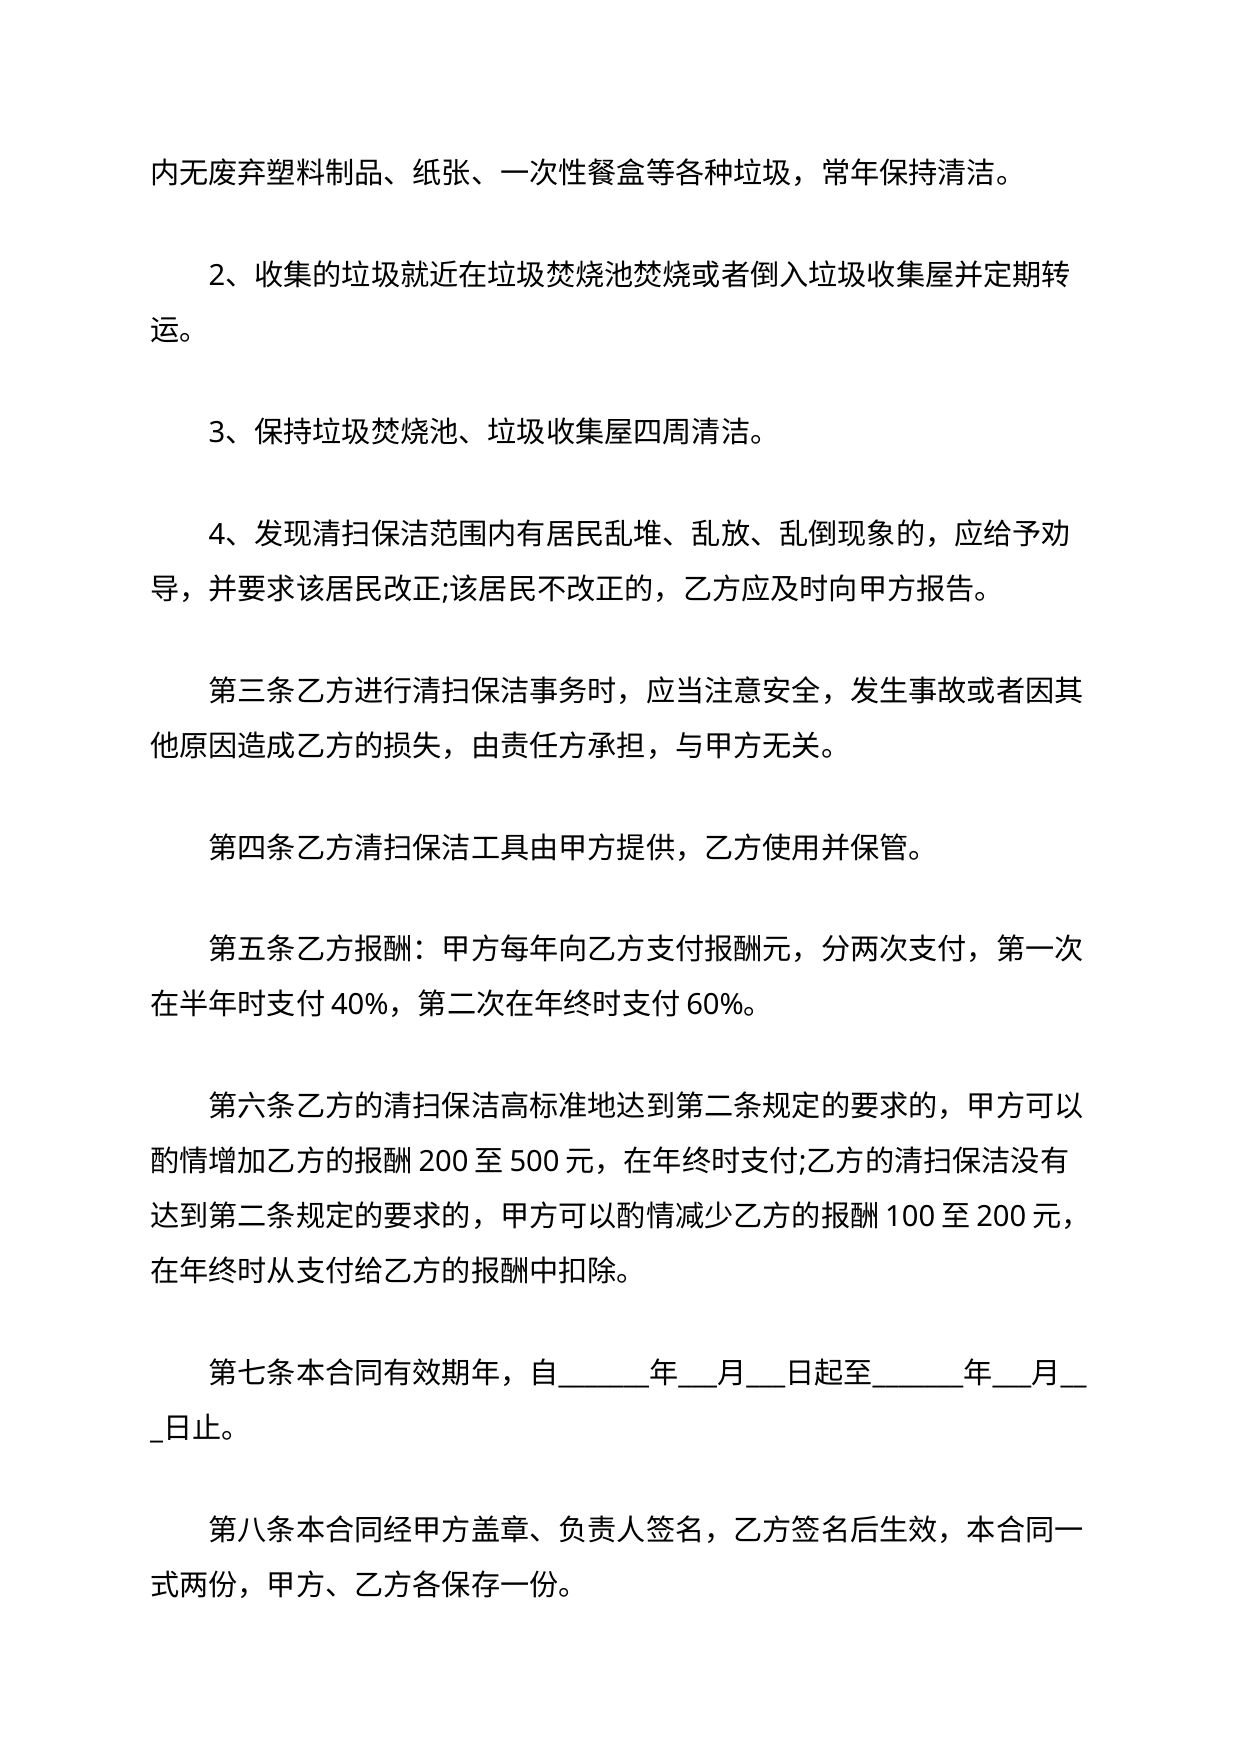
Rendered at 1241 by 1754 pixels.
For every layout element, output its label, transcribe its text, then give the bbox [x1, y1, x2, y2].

text 第三条乙方进行清扫保洁事务时，应当注意安全，发生事故或者因其他原因造成乙方的损失，由责任方承担，与甲方无关。 [150, 667, 1090, 765]
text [150, 150, 1090, 192]
text 第八条本合同经甲方盖章、负责人签名，乙方签名后生效，本合同一式两份，甲方、乙方各保存一份。 [150, 1506, 1090, 1604]
text 3、保持垃圾焚烧池、垃圾收集屋四周清洁。 [150, 408, 1090, 451]
text 第五条乙方报酬：甲方每年向乙方支付报酬元，分两次支付，第一次在半年时支付40%，第二次在年终时支付60%。 [150, 926, 1090, 1023]
text 2、收集的垃圾就近在垃圾焚烧池焚烧或者倒入垃圾收集屋并定期转运。 [150, 252, 1090, 349]
text 第六条乙方的清扫保洁高标准地达到第二条规定的要求的，甲方可以酌情增加乙方的报酬200至500元，在年终时支付;乙方的清扫保洁没有达到第二条规定的要求的，甲方可以酌情减少乙方的报酬100至200元，在年终时从支付给乙方的报酬中扣除。 [150, 1083, 1090, 1290]
text 4、发现清扫保洁范围内有居民乱堆、乱放、乱倒现象的，应给予劝导，并要求该居民改正;该居民不改正的，乙方应及时向甲方报告。 [150, 511, 1090, 608]
text 第四条乙方清扫保洁工具由甲方提供，乙方使用并保管。 [150, 824, 1090, 866]
text 第七条本合同有效期年，自_______年___月___日起至_______年___月___日止。 [150, 1349, 1090, 1447]
